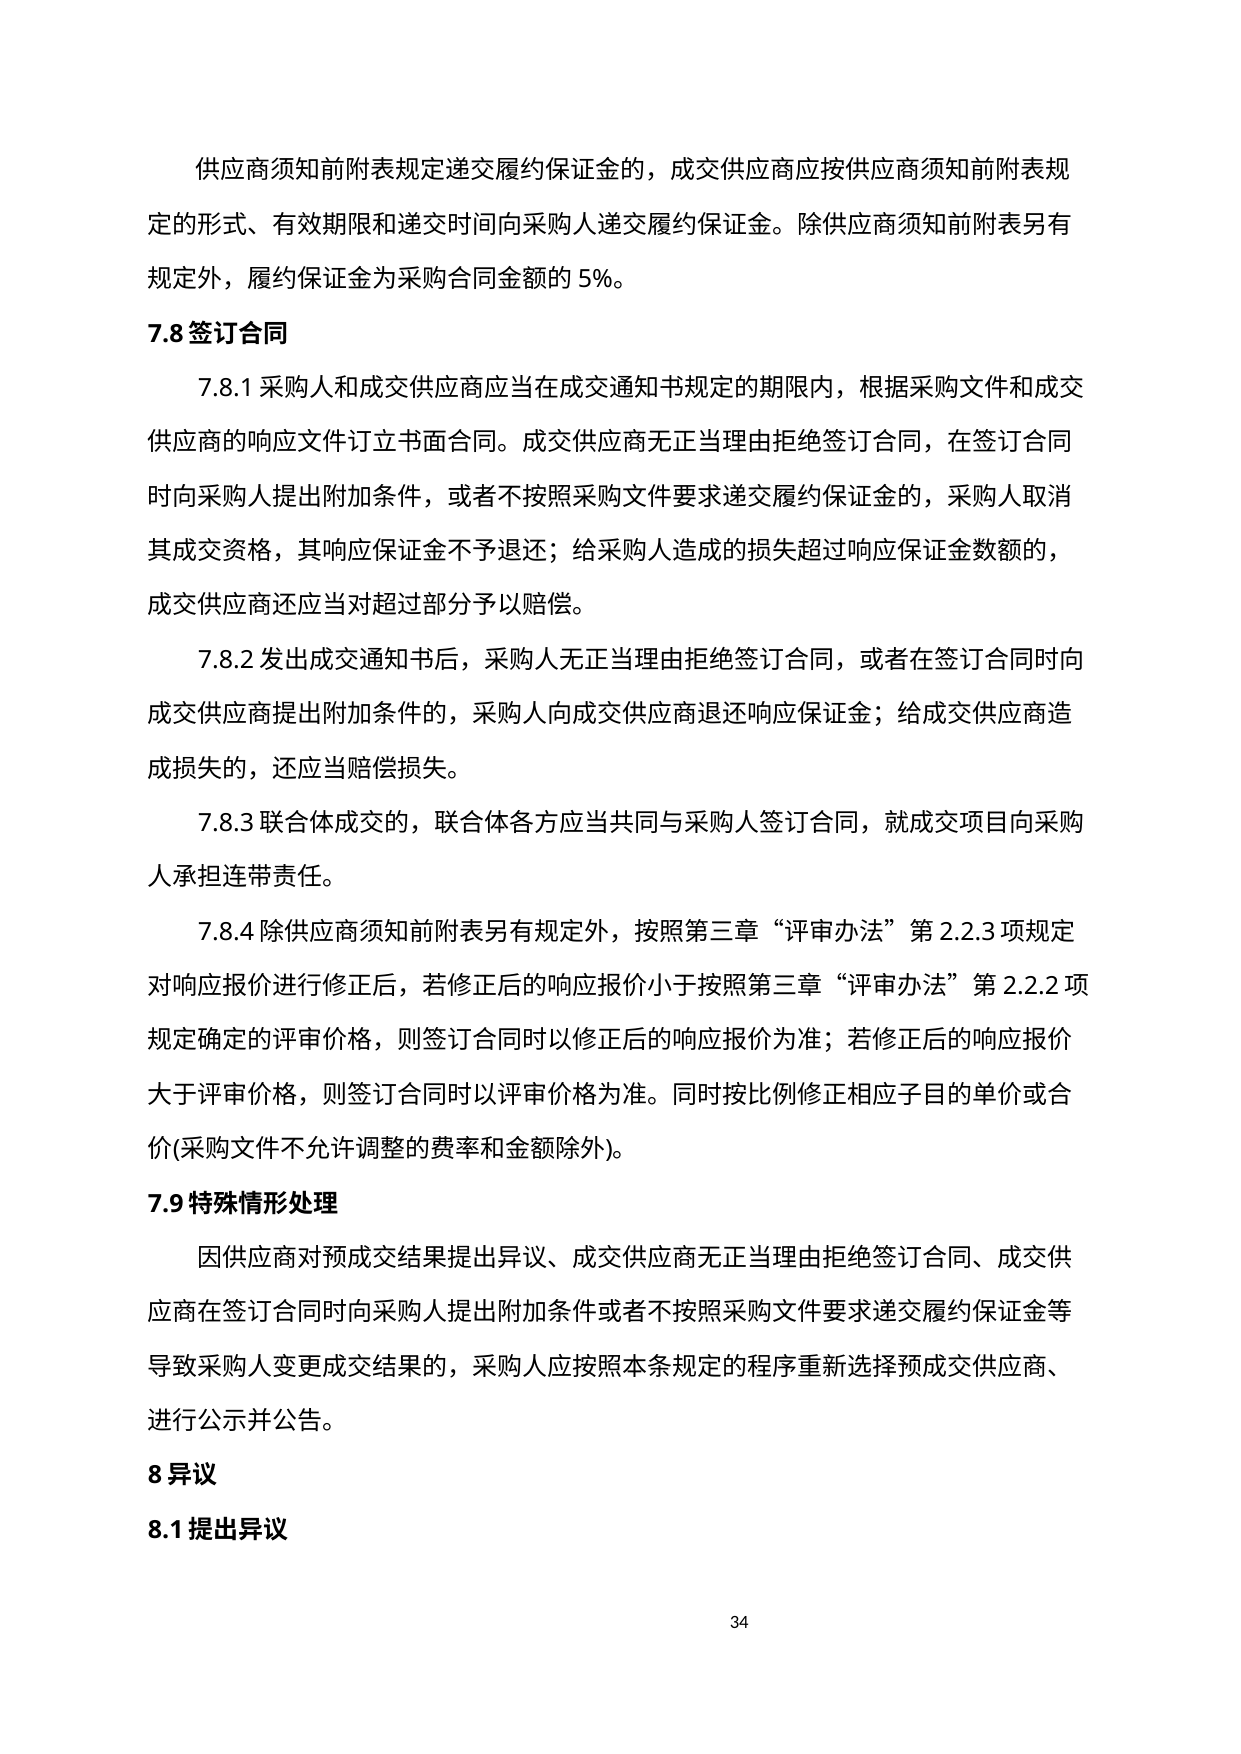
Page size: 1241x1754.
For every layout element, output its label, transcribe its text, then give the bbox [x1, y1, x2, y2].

text 7.8.1采购人和成交供应商应当在成交通知书规定的期限内，根据采购文件和成交供应商的响应文件订立书面合同。成交供应商无正当理由拒绝签订合同，在签订合同时向采购人提出附加条件，或者不按照采购文件要求递交履约保证金的，采购人取消其成交资格，其响应保证金不予退还；给采购人造成的损失超过响应保证金数额的，成交供应商还应当对超过部分予以赔偿。 [148, 367, 1092, 621]
text 7.9特殊情形处理 [148, 1183, 1092, 1219]
text 供应商须知前附表规定递交履约保证金的，成交供应商应按供应商须知前附表规定的形式、有效期限和递交时间向采购人递交履约保证金。除供应商须知前附表另有规定外，履约保证金为采购合同金额的5%。 [148, 150, 1092, 295]
text 8.1提出异议 [148, 1509, 1092, 1546]
text 7.8.2发出成交通知书后，采购人无正当理由拒绝签订合同，或者在签订合同时向成交供应商提出附加条件的，采购人向成交供应商退还响应保证金；给成交供应商造成损失的，还应当赔偿损失。 [148, 639, 1092, 784]
text 因供应商对预成交结果提出异议、成交供应商无正当理由拒绝签订合同、成交供应商在签订合同时向采购人提出附加条件或者不按照采购文件要求递交履约保证金等导致采购人变更成交结果的，采购人应按照本条规定的程序重新选择预成交供应商、进行公示并公告。 [148, 1237, 1092, 1437]
text 7.8.3联合体成交的，联合体各方应当共同与采购人签订合同，就成交项目向采购人承担连带责任。 [148, 802, 1092, 893]
text 8异议 [148, 1455, 1092, 1491]
text 7.8.4除供应商须知前附表另有规定外，按照第三章“评审办法”第2.2.3项规定对响应报价进行修正后，若修正后的响应报价小于按照第三章“评审办法”第2.2.2项规定确定的评审价格，则签订合同时以修正后的响应报价为准；若修正后的响应报价大于评审价格，则签订合同时以评审价格为准。同时按比例修正相应子目的单价或合价(采购文件不允许调整的费率和金额除外)。 [148, 911, 1092, 1165]
text 7.8签订合同 [148, 313, 1092, 349]
